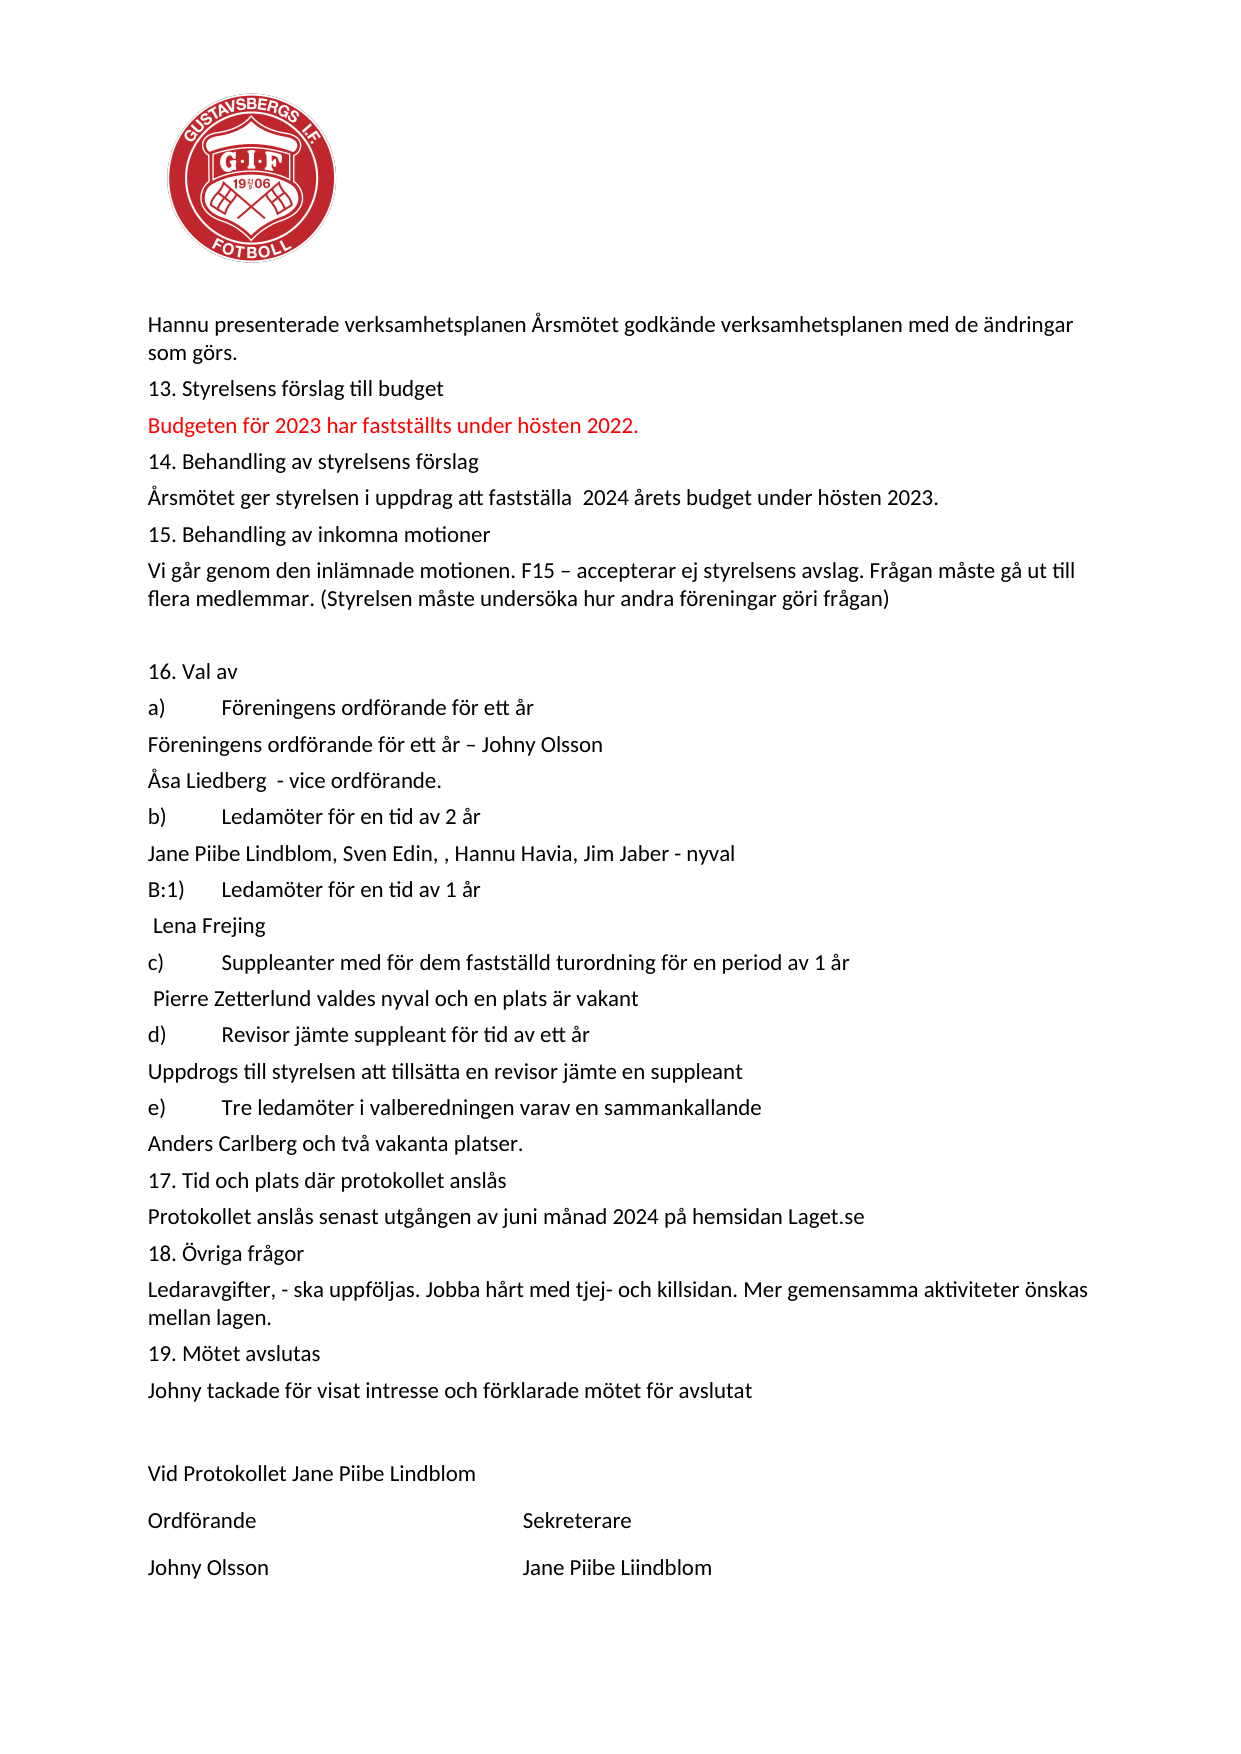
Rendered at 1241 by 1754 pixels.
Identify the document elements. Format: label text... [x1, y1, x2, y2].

text 15. Behandling av inkomna motioner [148, 520, 1093, 548]
text a) Föreningens ordförande för ett år [148, 693, 1093, 721]
text 19. Mötet avslutas [148, 1339, 1093, 1367]
picture [147, 73, 357, 283]
text Pierre Zetterlund valdes nyval och en plats är vakant [148, 984, 1093, 1012]
text d) Revisor jämte suppleant för tid av ett år [148, 1021, 1093, 1048]
text Ordförande Sekreterare [148, 1506, 1093, 1534]
text 17. Tid och plats där protokollet anslås [148, 1166, 1093, 1194]
text Jane Piibe Lindblom, Sven Edin, , Hannu Havia, Jim Jaber - nyval [148, 839, 1093, 867]
text Protokollet anslås senast utgången av juni månad 2024 på hemsidan Laget.se [148, 1202, 1093, 1230]
text b) Ledamöter för en tid av 2 år [148, 802, 1093, 830]
text Vid Protokollet Jane Piibe Lindblom [148, 1459, 1093, 1487]
text 13. Styrelsens förslag till budget [148, 374, 1093, 402]
text Johny tackade för visat intresse och förklarade mötet för avslutat [148, 1376, 1093, 1404]
text Uppdrogs till styrelsen att tillsätta en revisor jämte en suppleant [148, 1057, 1093, 1085]
text Åsa Liedberg - vice ordförande. [148, 766, 1093, 794]
text Ledaravgifter, - ska uppföljas. Jobba hårt med tjej- och killsidan. Mer gemensamma aktiviteter önskas mellan lagen. [148, 1275, 1093, 1331]
text Årsmötet ger styrelsen i uppdrag att fastställa 2024 årets budget under hösten 2023. [148, 483, 1093, 512]
text Hannu presenterade verksamhetsplanen Årsmötet godkände verksamhetsplanen med de ändringar som görs. [148, 310, 1093, 366]
text c) Suppleanter med för dem fastställd turordning för en period av 1 år [148, 948, 1093, 976]
text Budgeten för 2023 har fastställts under hösten 2022. [148, 411, 1093, 439]
text Anders Carlberg och två vakanta platser. [148, 1129, 1093, 1158]
text 18. Övriga frågor [148, 1239, 1093, 1267]
text e) Tre ledamöter i valberedningen varav en sammankallande [148, 1093, 1093, 1121]
text Vi går genom den inlämnade motionen. F15 – accepterar ej styrelsens avslag. Frågan måste gå ut till flera medlemmar. (Styrelsen måste undersöka hur andra föreningar göri frågan) [148, 556, 1093, 612]
text 14. Behandling av styrelsens förslag [148, 447, 1093, 475]
text Johny Olsson Jane Piibe Liindblom [148, 1553, 1093, 1581]
text B:1) Ledamöter för en tid av 1 år [148, 875, 1093, 903]
text Föreningens ordförande för ett år – Johny Olsson [148, 730, 1093, 758]
text Lena Frejing [148, 911, 1093, 939]
text 16. Val av [148, 657, 1093, 685]
